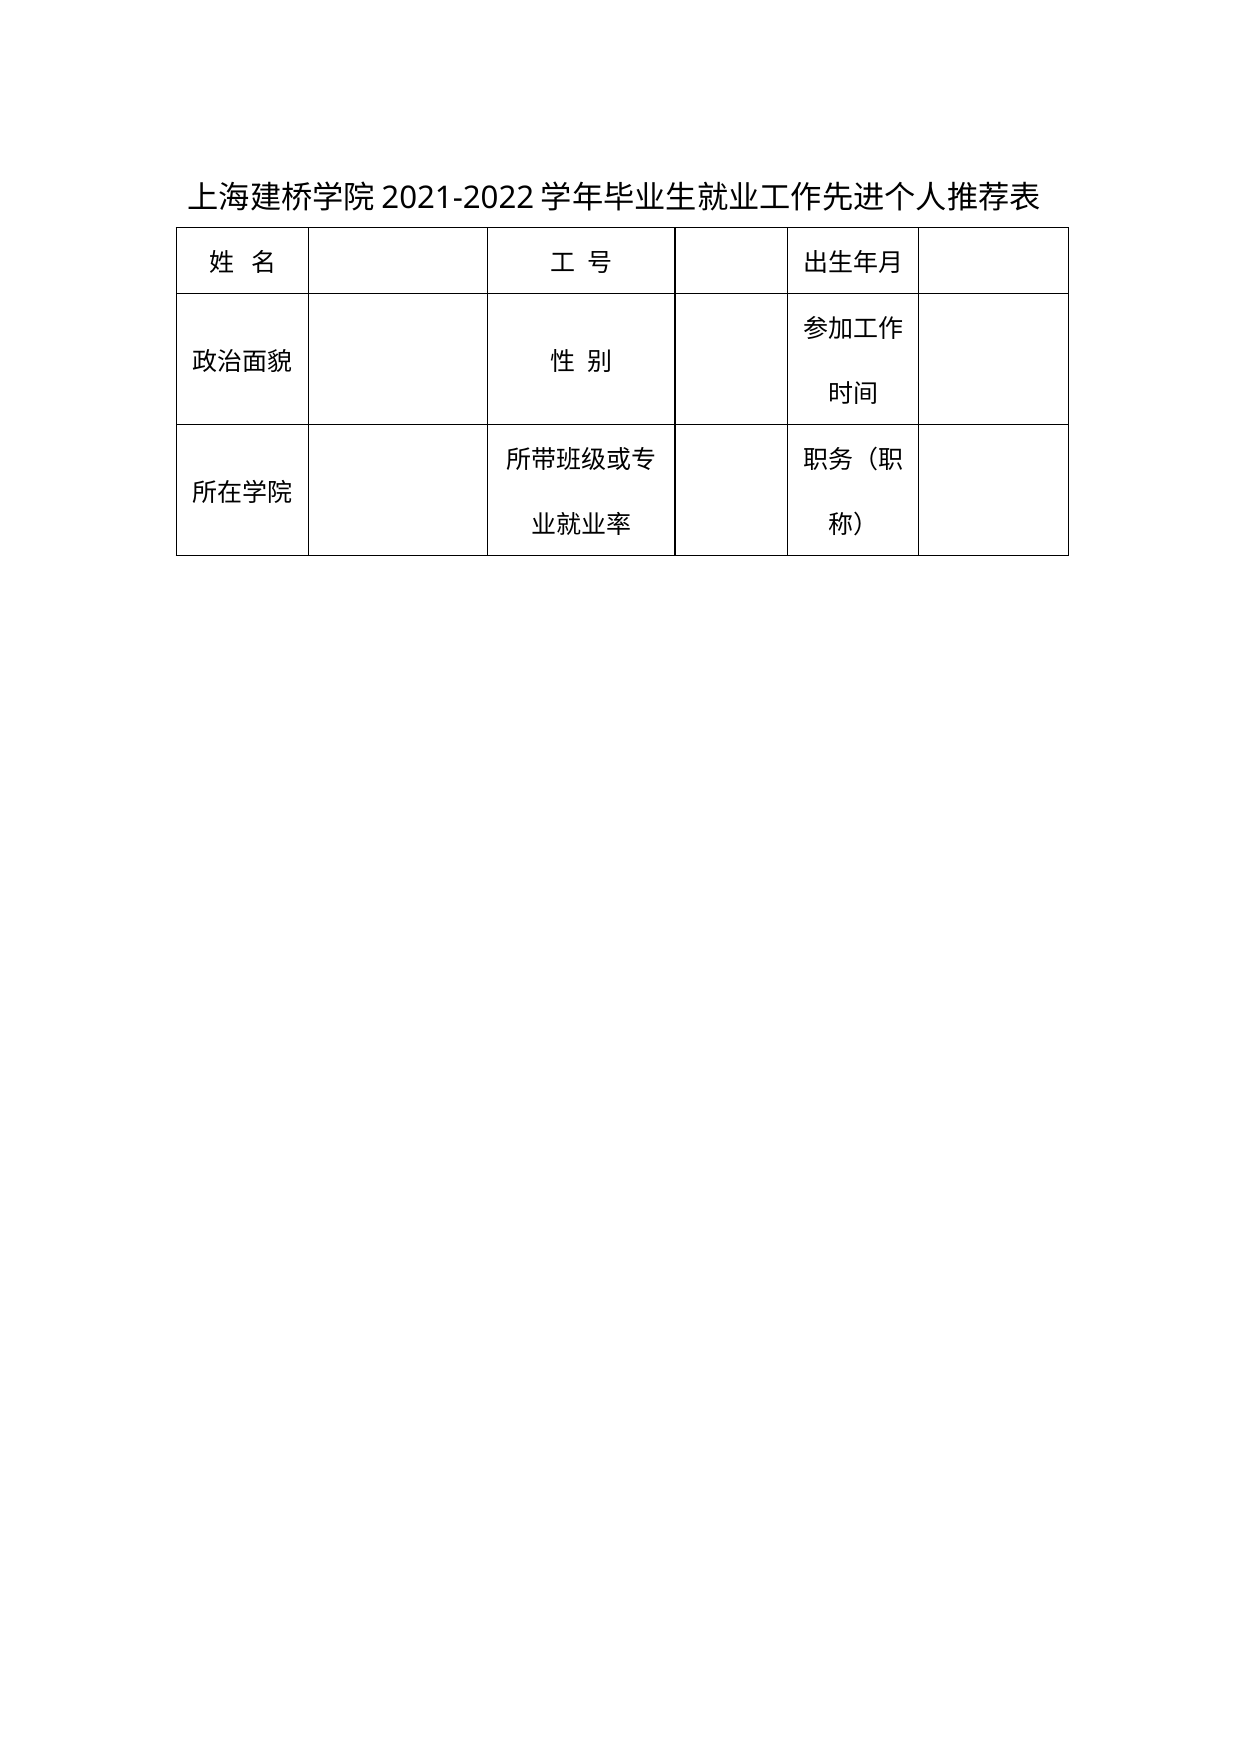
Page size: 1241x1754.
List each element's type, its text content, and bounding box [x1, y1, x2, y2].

table_cell 参加工作时间 [788, 294, 918, 424]
text 上海建桥学院2021-2022学年毕业生就业工作先进个人推荐表 [187, 162, 1053, 227]
table_header [309, 228, 487, 293]
table_cell 所带班级或专业就业率 [488, 425, 674, 555]
table_header 出生年月 [788, 228, 918, 293]
table_cell 所在学院 [177, 425, 308, 555]
table_cell [676, 425, 787, 555]
table_cell 性 别 [488, 294, 674, 424]
table_header [919, 228, 1068, 293]
table_cell 政治面貌 [177, 294, 308, 424]
table_cell [309, 294, 487, 424]
table_header [676, 228, 787, 293]
table_header 姓 名 [177, 228, 308, 293]
table_cell [676, 294, 787, 424]
table_header 工 号 [488, 228, 674, 293]
table_cell [309, 425, 487, 555]
table_cell 职务（职称） [788, 425, 918, 555]
table_cell [919, 294, 1068, 424]
table_cell [919, 425, 1068, 555]
